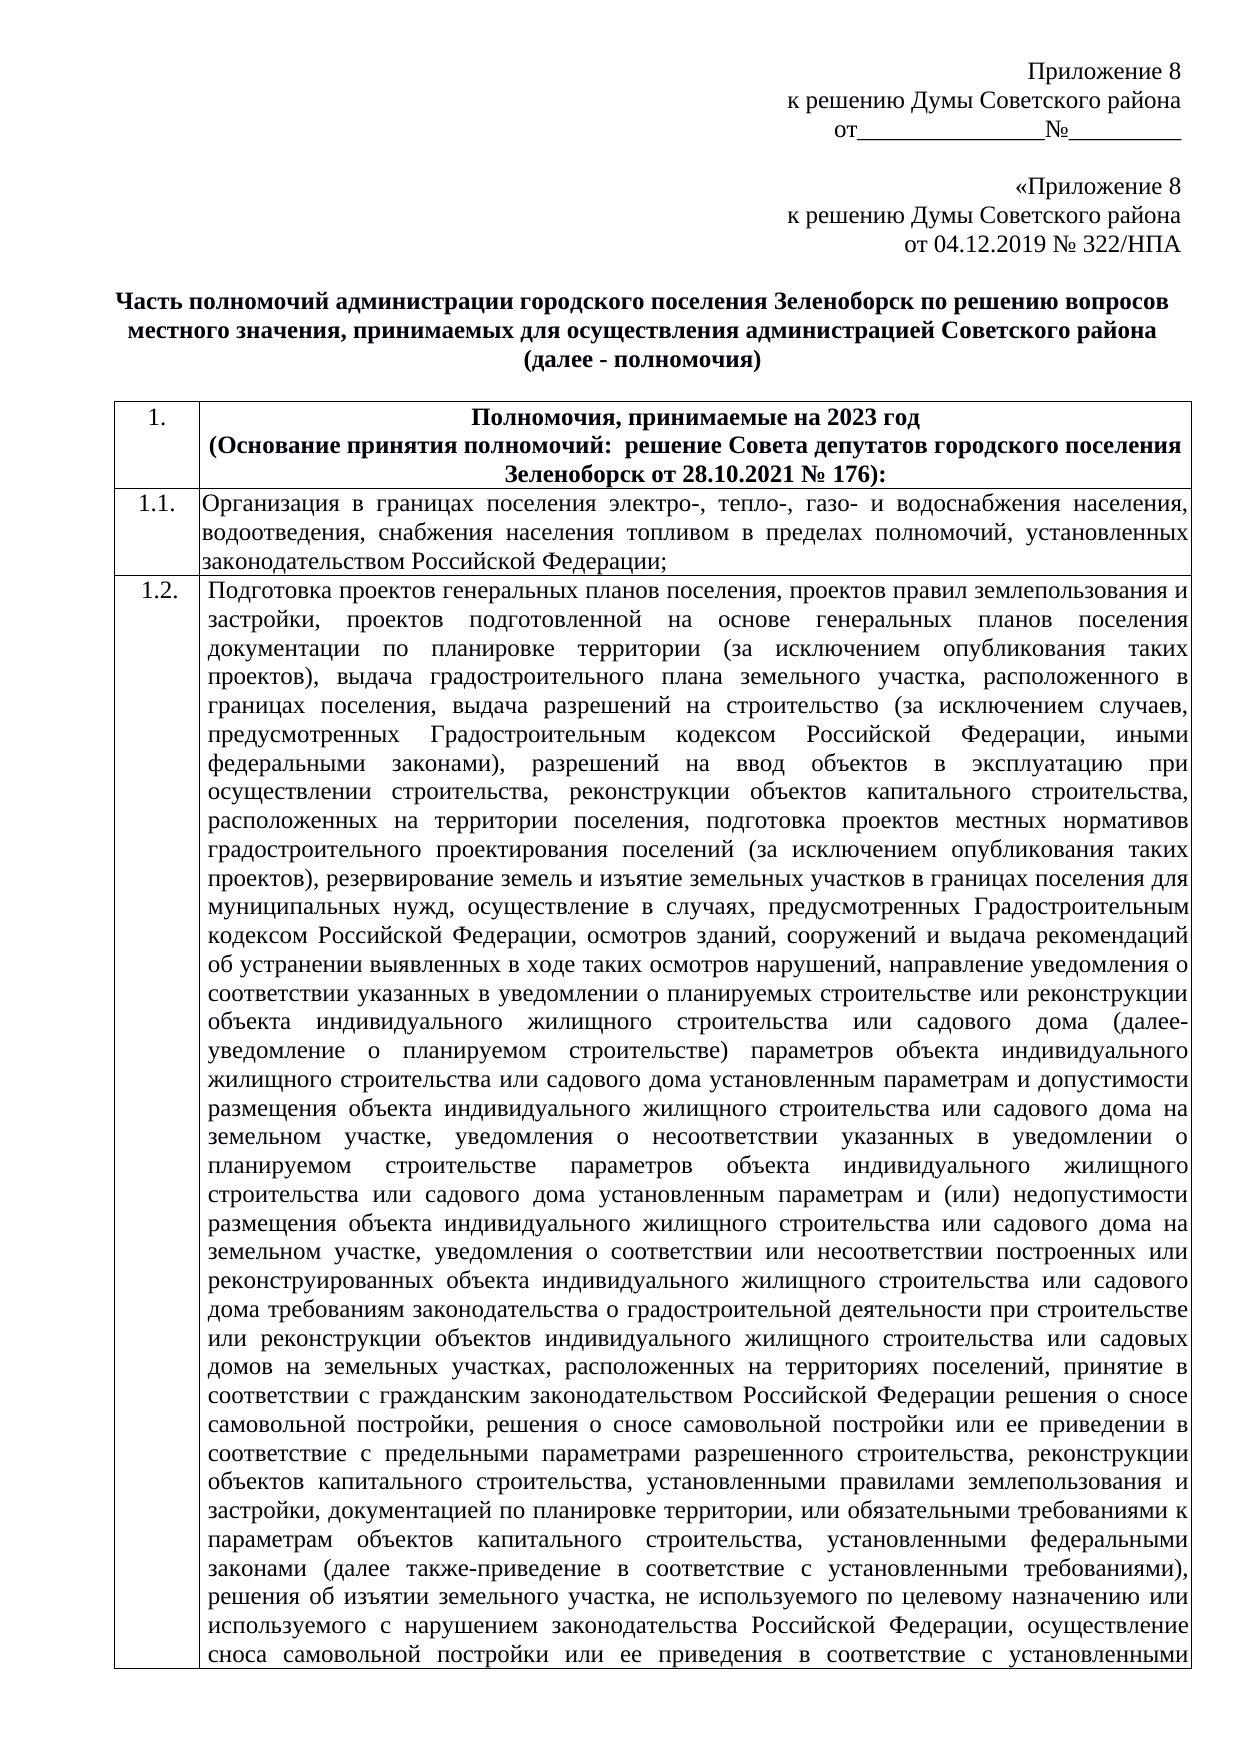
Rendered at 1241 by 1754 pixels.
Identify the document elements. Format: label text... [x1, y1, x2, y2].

text »Приложение 8 [103, 56, 1181, 85]
text Часть полномочий администрации городского поселения Зеленоборск по решению вопросов местного значения, принимаемых для осуществления администрацией Советского района (далее - полномочия) [103, 286, 1181, 372]
text к решению Думы Советского района [103, 200, 1181, 229]
table_cell Организация в границах поселения электро-, тепло-, газо- и водоснабжения населения, водоотведения, снабжения населения топливом в пределах полномочий, установленных законодательством Российской Федерации; [200, 489, 1191, 575]
table_cell 1.1. [115, 489, 199, 575]
table_header 1. [115, 402, 199, 488]
table_header Полномочия, принимаемые на 2023 год (Основание принятия полномочий: решение Совета депутатов городского поселения Зеленоборск от 28.10.2021 № 176): [200, 402, 1191, 488]
text к решению Думы Советского района [103, 85, 1181, 114]
text «Приложение 8 [103, 171, 1181, 200]
table_cell 1.2. [115, 576, 199, 1668]
text от 04.12.2019 № 322/НПА [103, 229, 1181, 257]
text от_______________№_________ [103, 114, 1181, 142]
